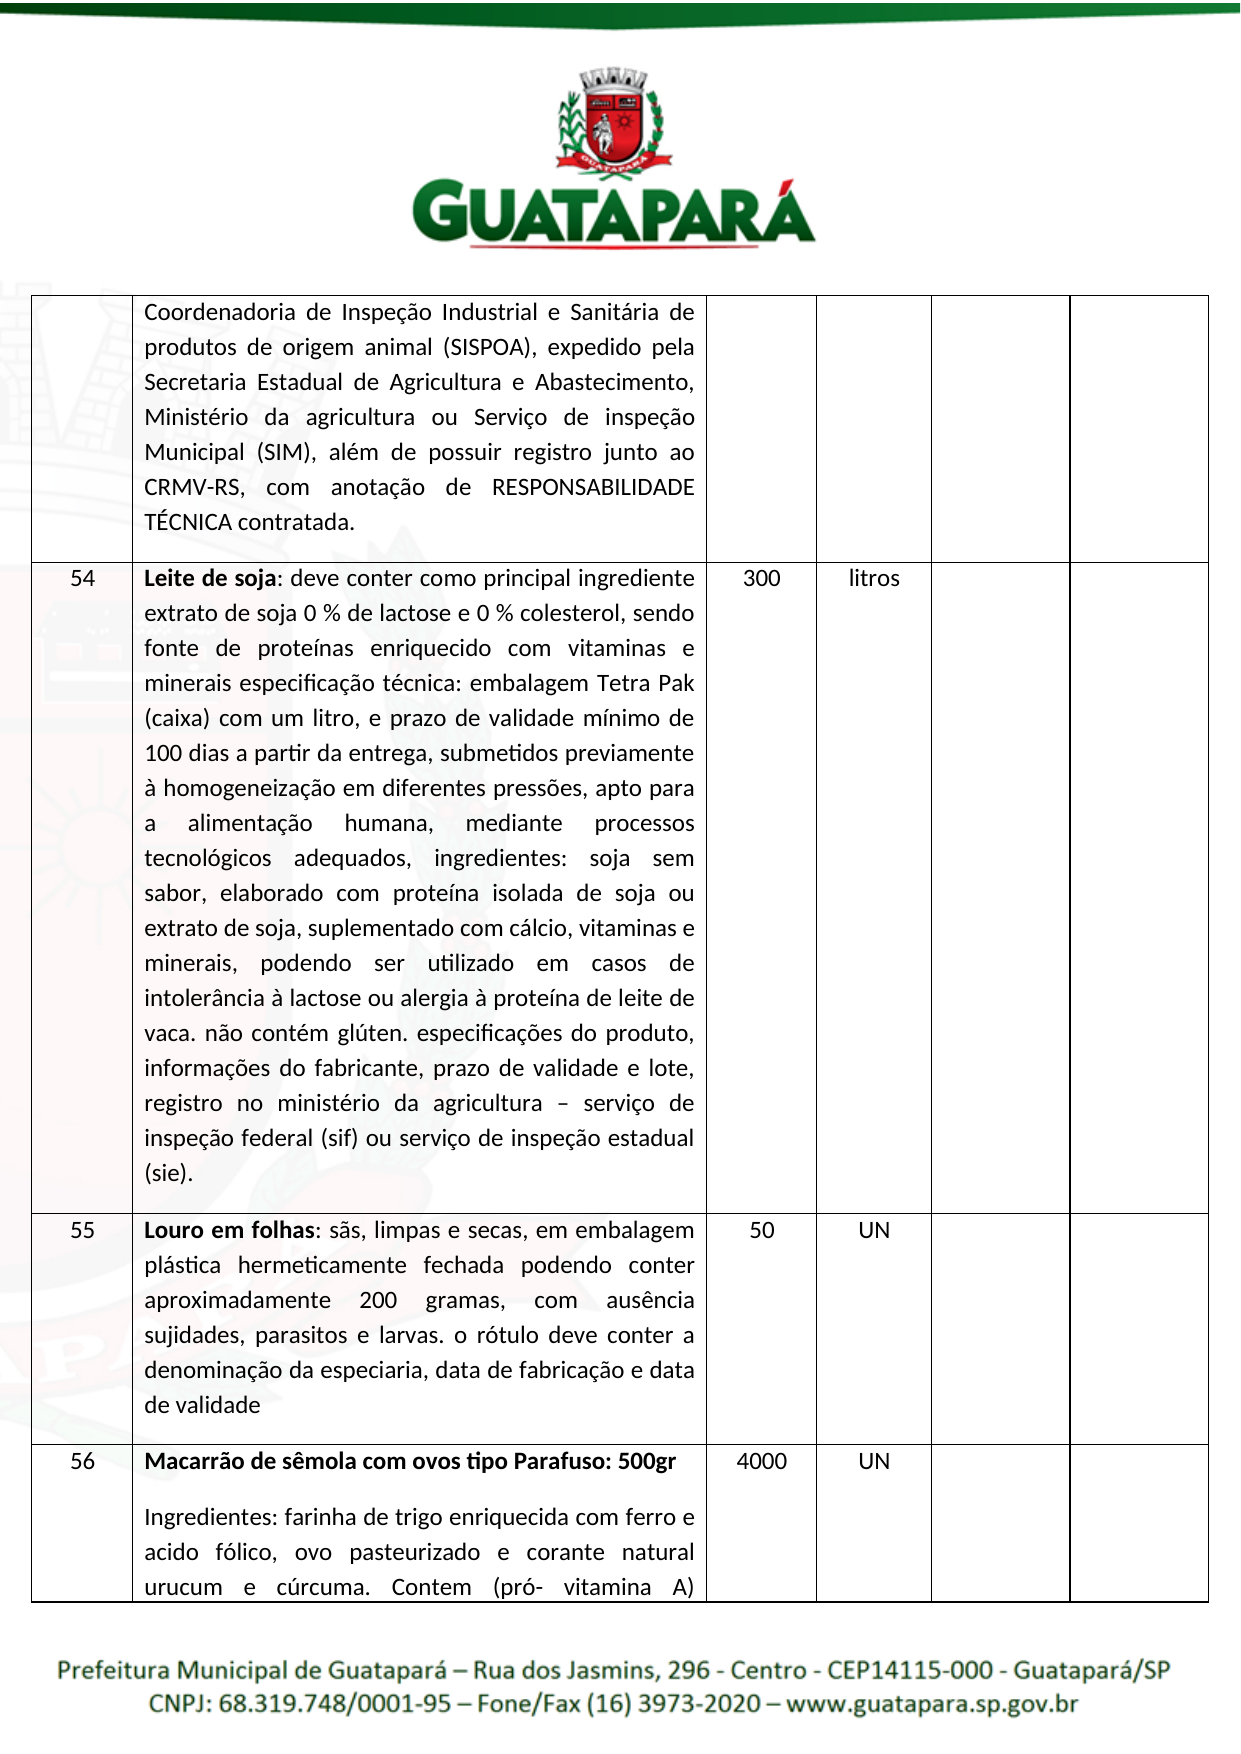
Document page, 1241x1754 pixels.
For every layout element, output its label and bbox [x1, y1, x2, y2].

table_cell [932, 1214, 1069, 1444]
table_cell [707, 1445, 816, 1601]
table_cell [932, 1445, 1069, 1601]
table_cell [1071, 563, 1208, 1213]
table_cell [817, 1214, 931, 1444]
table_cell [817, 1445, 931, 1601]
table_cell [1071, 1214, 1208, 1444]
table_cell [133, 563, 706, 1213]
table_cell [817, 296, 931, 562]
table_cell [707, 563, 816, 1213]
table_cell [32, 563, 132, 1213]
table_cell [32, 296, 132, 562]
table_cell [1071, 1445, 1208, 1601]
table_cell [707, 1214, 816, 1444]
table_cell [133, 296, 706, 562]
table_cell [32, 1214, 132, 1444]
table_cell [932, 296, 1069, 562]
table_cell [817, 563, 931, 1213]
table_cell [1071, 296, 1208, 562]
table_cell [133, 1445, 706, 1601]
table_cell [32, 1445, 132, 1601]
picture [0, 3, 1241, 1754]
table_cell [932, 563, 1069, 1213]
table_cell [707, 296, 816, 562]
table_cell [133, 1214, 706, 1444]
